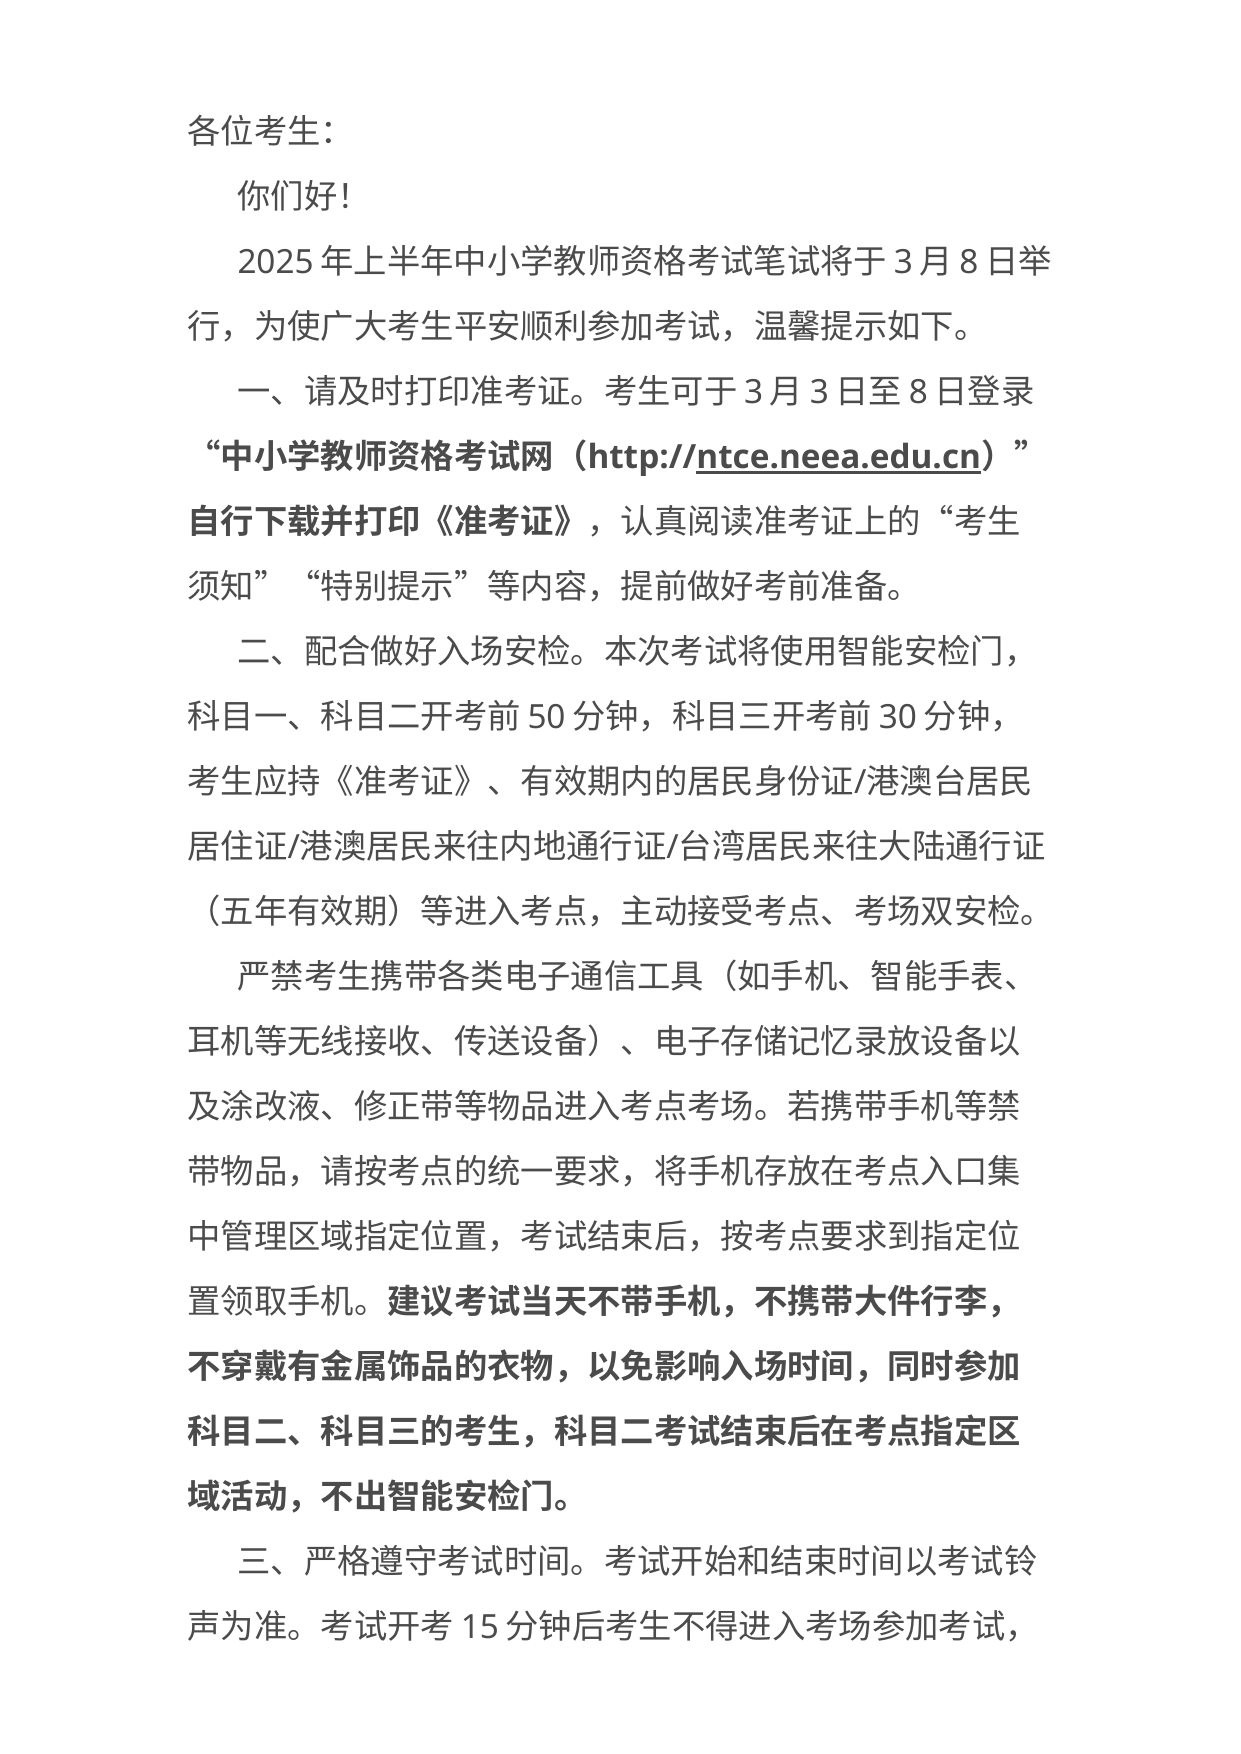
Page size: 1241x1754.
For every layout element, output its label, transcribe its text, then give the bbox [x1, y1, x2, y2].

text 二、配合做好入场安检。本次考试将使用智能安检门，科目一、科目二开考前50分钟，科目三开考前30分钟，考生应持《准考证》、有效期内的居民身份证/港澳台居民居住证/港澳居民来往内地通行证/台湾居民来往大陆通行证（五年有效期）等进入考点，主动接受考点、考场双安检。 [187, 617, 1053, 942]
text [187, 1527, 1053, 1657]
text 2025年上半年中小学教师资格考试笔试将于3月8日举行，为使广大考生平安顺利参加考试，温馨提示如下。 [187, 227, 1053, 357]
text 一、请及时打印准考证。考生可于3月3日至8日登录“中小学教师资格考试网（http://ntce.neea.edu.cn）”自行下载并打印《准考证》，认真阅读准考证上的“考生须知”“特别提示”等内容，提前做好考前准备。 [187, 357, 1053, 617]
text 严禁考生携带各类电子通信工具（如手机、智能手表、耳机等无线接收、传送设备）、电子存储记忆录放设备以及涂改液、修正带等物品进入考点考场。若携带手机等禁带物品，请按考点的统一要求，将手机存放在考点入口集中管理区域指定位置，考试结束后，按考点要求到指定位置领取手机。建议考试当天不带手机，不携带大件行李，不穿戴有金属饰品的衣物，以免影响入场时间，同时参加科目二、科目三的考生，科目二考试结束后在考点指定区域活动，不出智能安检门。 [187, 942, 1053, 1527]
text 你们好！ [187, 162, 1053, 227]
text 各位考生： [187, 97, 1053, 162]
